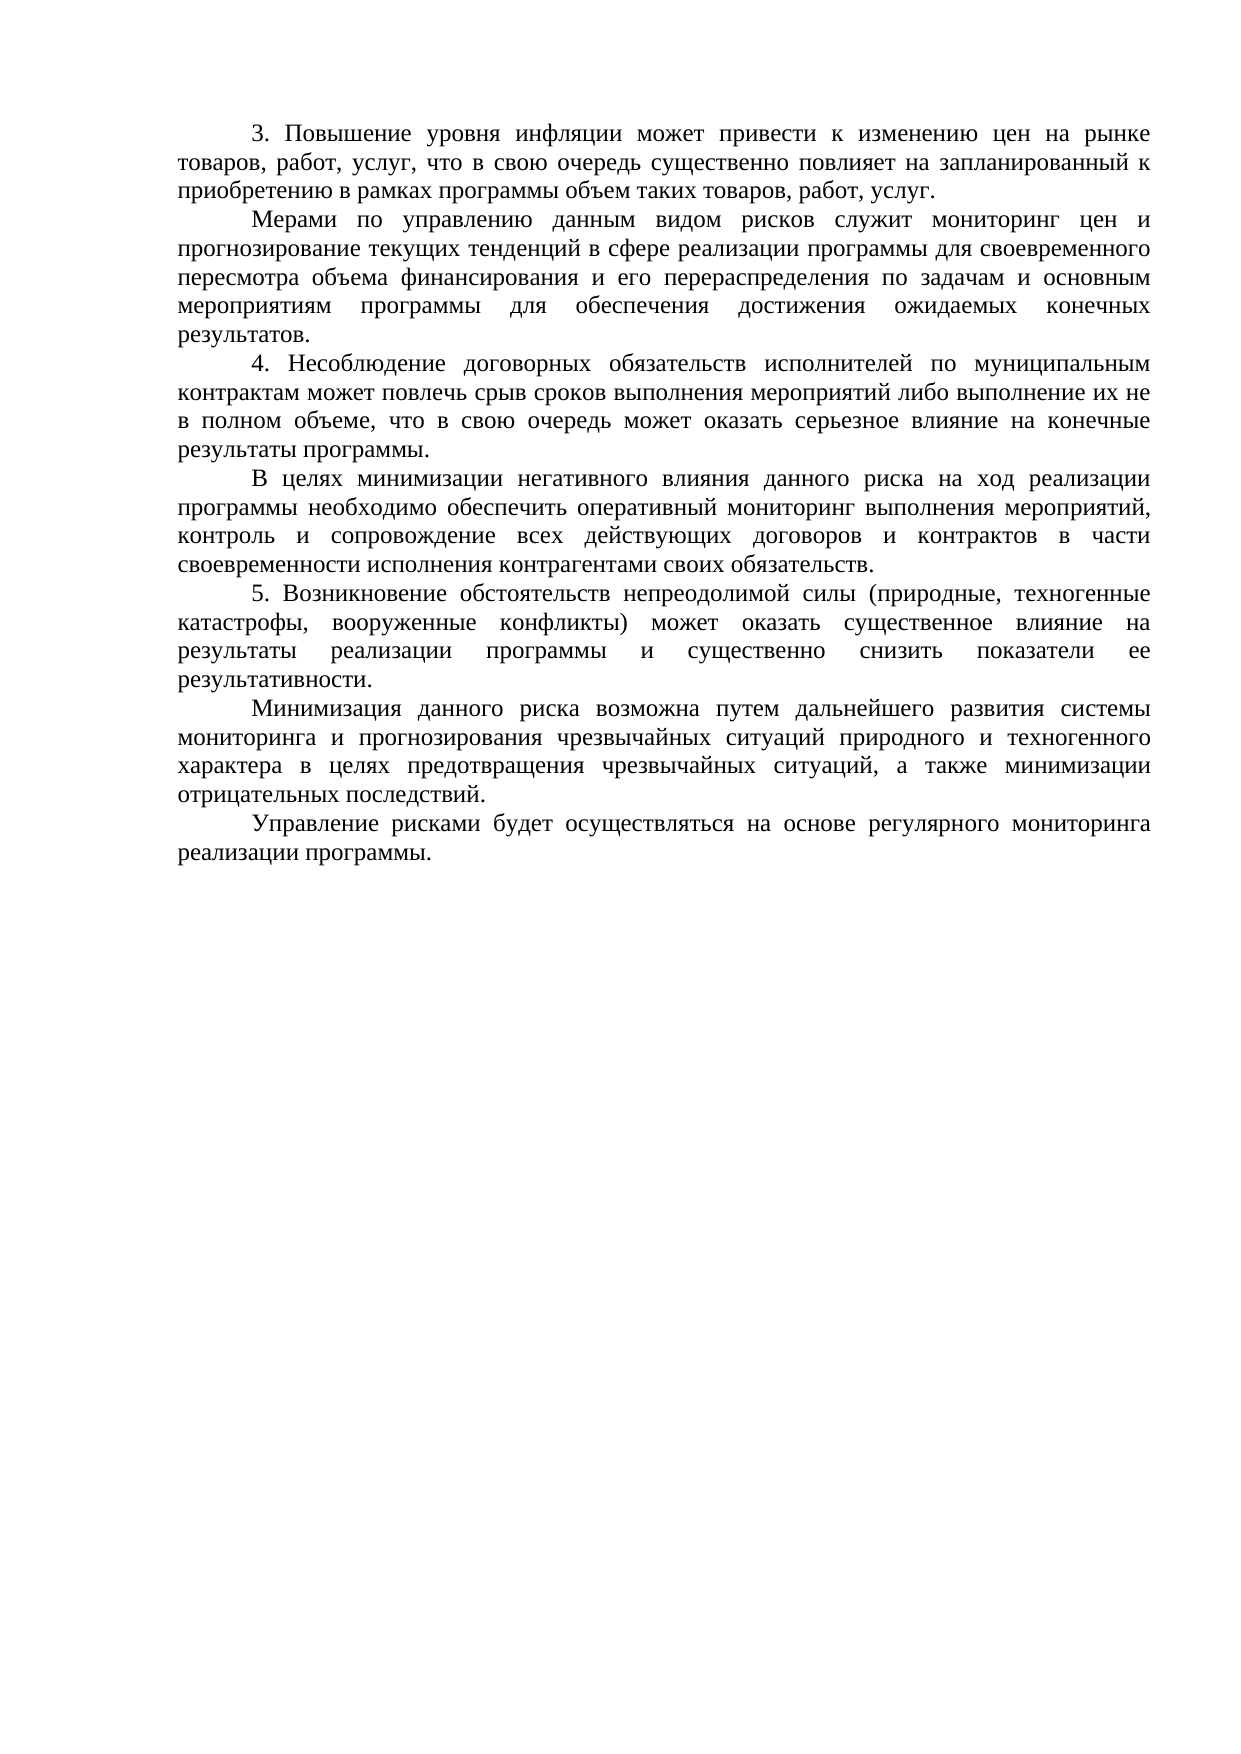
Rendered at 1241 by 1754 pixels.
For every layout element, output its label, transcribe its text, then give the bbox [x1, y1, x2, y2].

text 3. Повышение уровня инфляции может привести к изменению цен на рынке товаров, работ, услуг, что в свою очередь существенно повлияет на запланированный к приобретению в рамках программы объем таких товаров, работ, услуг. [177, 118, 1152, 204]
text 4. Несоблюдение договорных обязательств исполнителей по муниципальным контрактам может повлечь срыв сроков выполнения мероприятий либо выполнение их не в полном объеме, что в свою очередь может оказать серьезное влияние на конечные результаты программы. [177, 348, 1152, 463]
text В целях минимизации негативного влияния данного риска на ход реализации программы необходимо обеспечить оперативный мониторинг выполнения мероприятий, контроль и сопровождение всех действующих договоров и контрактов в части своевременности исполнения контрагентами своих обязательств. [177, 463, 1152, 578]
text Мерами по управлению данным видом рисков служит мониторинг цен и прогнозирование текущих тенденций в сфере реализации программы для своевременного пересмотра объема финансирования и его перераспределения по задачам и основным мероприятиям программы для обеспечения достижения ожидаемых конечных результатов. [177, 204, 1152, 348]
text Минимизация данного риска возможна путем дальнейшего развития системы мониторинга и прогнозирования чрезвычайных ситуаций природного и техногенного характера в целях предотвращения чрезвычайных ситуаций, а также минимизации отрицательных последствий. [177, 693, 1152, 808]
text Управление рисками будет осуществляться на основе регулярного мониторинга реализации программы. [177, 808, 1152, 866]
text 5. Возникновение обстоятельств непреодолимой силы (природные, техногенные катастрофы, вооруженные конфликты) может оказать существенное влияние на результаты реализации программы и существенно снизить показатели ее результативности. [177, 578, 1152, 693]
